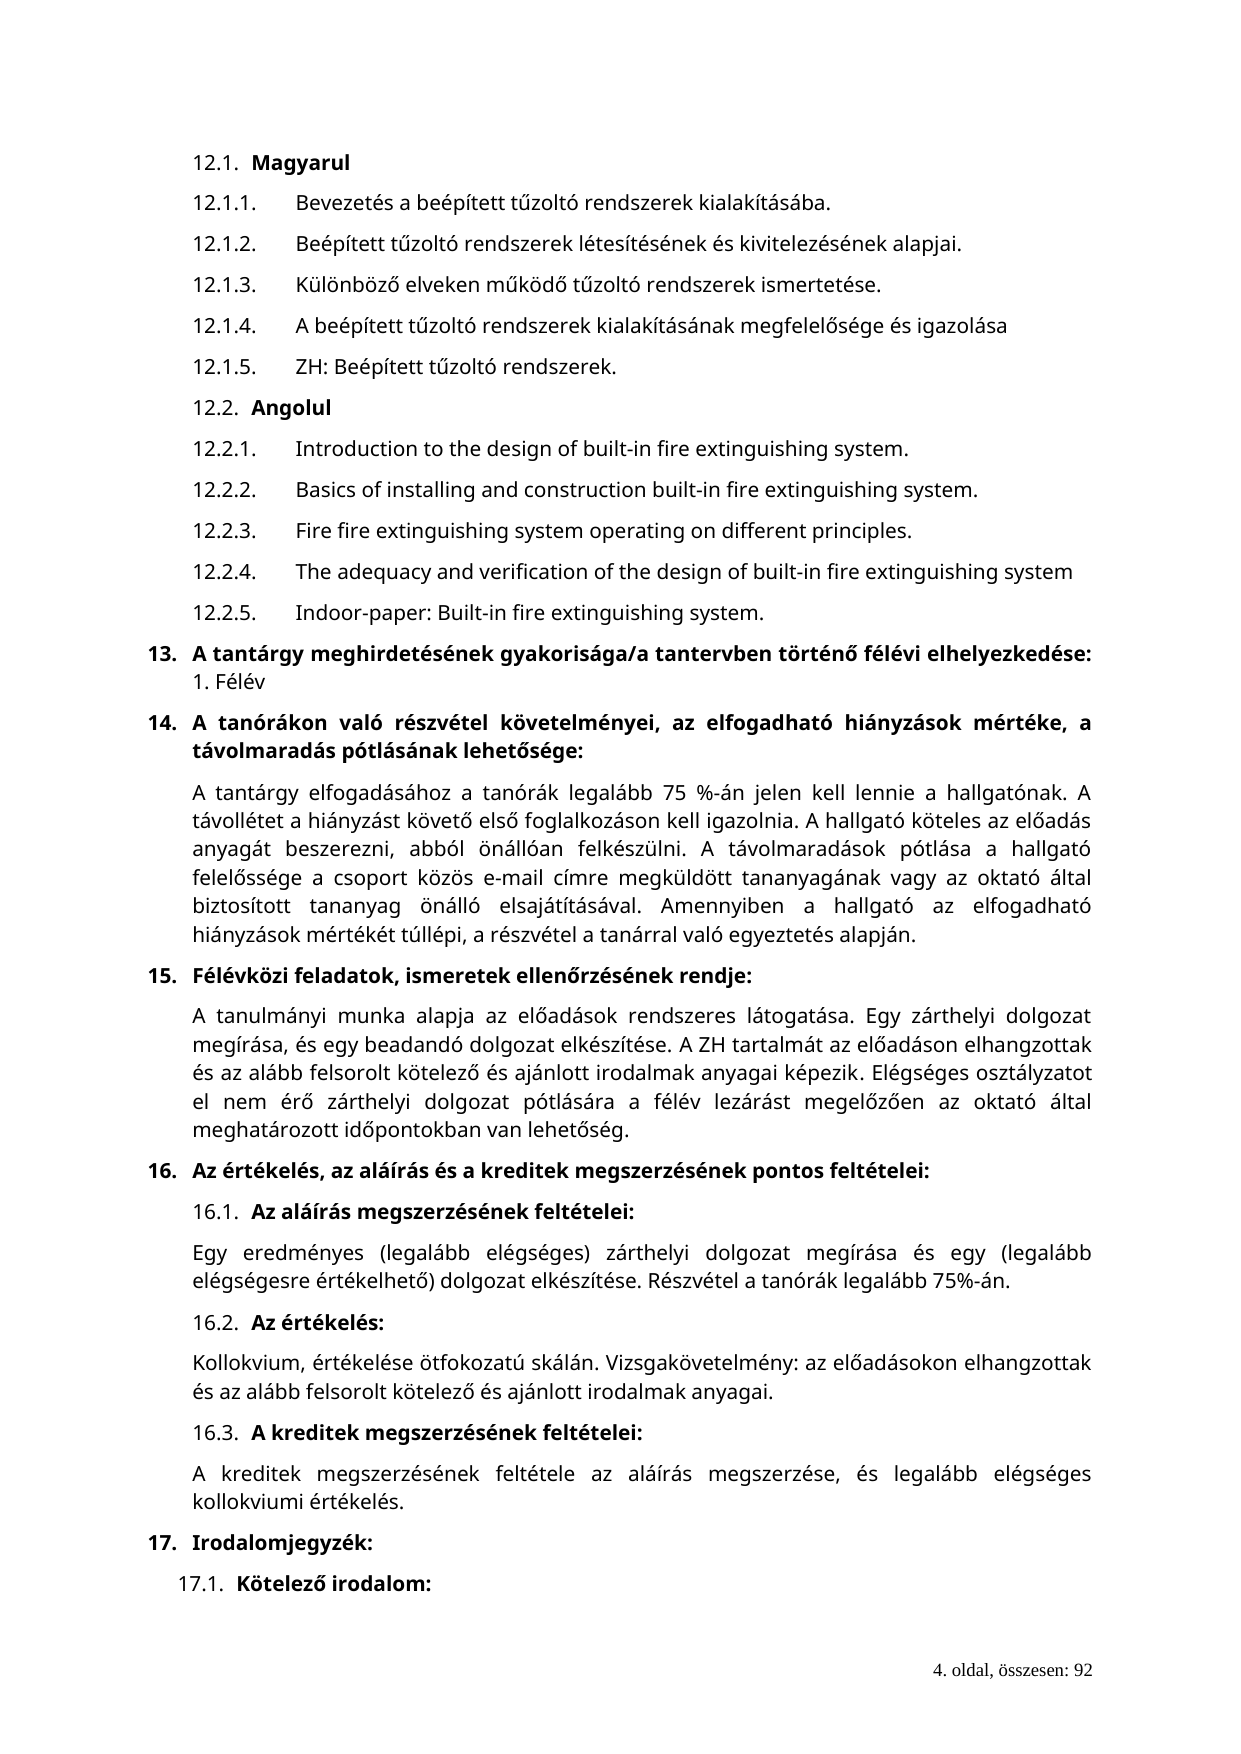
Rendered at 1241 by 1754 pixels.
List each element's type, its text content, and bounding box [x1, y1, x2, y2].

list Kötelező irodalom: [177, 1569, 1093, 1598]
list Félévközi feladatok, ismeretek ellenőrzésének rendje: [177, 961, 1093, 989]
list A kreditek megszerzésének feltételei: [192, 1418, 1093, 1446]
list A tanórákon való részvétel követelményei, az elfogadható hiányzások mértéke, a távolmaradás pótlásának lehetősége: [177, 708, 1093, 765]
text A kreditek megszerzésének feltétele az aláírás megszerzése, és legalább elégséges kollokviumi értékelés. [192, 1459, 1093, 1516]
list Angolul [192, 393, 1093, 422]
list Fire fire extinguishing system operating on different principles. [192, 516, 1093, 544]
list Az értékelés: [192, 1308, 1093, 1336]
list A beépített tűzoltó rendszerek kialakításának megfelelősége és igazolása [192, 311, 1093, 340]
text Kollokvium, értékelése ötfokozatú skálán. Vizsgakövetelmény: az előadásokon elhangzottak és az alább felsorolt kötelező és ajánlott irodalmak anyagai. [192, 1348, 1093, 1405]
list Az aláírás megszerzésének feltételei: [192, 1197, 1093, 1226]
list The adequacy and verification of the design of built-in fire extinguishing system [192, 557, 1093, 585]
list Irodalomjegyzék: [177, 1528, 1093, 1557]
list ZH: Beépített tűzoltó rendszerek. [192, 352, 1093, 381]
list Introduction to the design of built-in fire extinguishing system. [192, 434, 1093, 463]
list A tantárgy meghirdetésének gyakorisága/a tantervben történő félévi elhelyezkedése: 1. Félév [177, 639, 1093, 696]
list Különböző elveken működő tűzoltó rendszerek ismertetése. [192, 270, 1093, 299]
list Bevezetés a beépített tűzoltó rendszerek kialakításába. [192, 188, 1093, 217]
text A tantárgy elfogadásához a tanórák legalább 75 %-án jelen kell lennie a hallgatónak. A távollétet a hiányzást követő első foglalkozáson kell igazolnia. A hallgató köteles az előadás anyagát beszerezni, abból önállóan felkészülni. A távolmaradások pótlása a hallgató felelőssége a csoport közös e-mail címre megküldött tananyagának vagy az oktató által biztosított tananyag önálló elsajátításával. Amennyiben a hallgató az elfogadható hiányzások mértékét túllépi, a részvétel a tanárral való egyeztetés alapján. [192, 778, 1093, 948]
list Magyarul [192, 148, 1093, 176]
list Beépített tűzoltó rendszerek létesítésének és kivitelezésének alapjai. [192, 229, 1093, 258]
list Az értékelés, az aláírás és a kreditek megszerzésének pontos feltételei: [177, 1156, 1093, 1185]
text Egy eredményes (legalább elégséges) zárthelyi dolgozat megírása és egy (legalább elégségesre értékelhető) dolgozat elkészítése. Részvétel a tanórák legalább 75%-án. [192, 1238, 1093, 1295]
list Indoor-paper: Built-in fire extinguishing system. [192, 598, 1093, 626]
text A tanulmányi munka alapja az előadások rendszeres látogatása. Egy zárthelyi dolgozat megírása, és egy beadandó dolgozat elkészítése. A ZH tartalmát az előadáson elhangzottak és az alább felsorolt kötelező és ajánlott irodalmak anyagai képezik. Elégséges osztályzatot el nem érő zárthelyi dolgozat pótlására a félév lezárást megelőzően az oktató által meghatározott időpontokban van lehetőség. [192, 1002, 1093, 1144]
list Basics of installing and construction built-in fire extinguishing system. [192, 475, 1093, 503]
